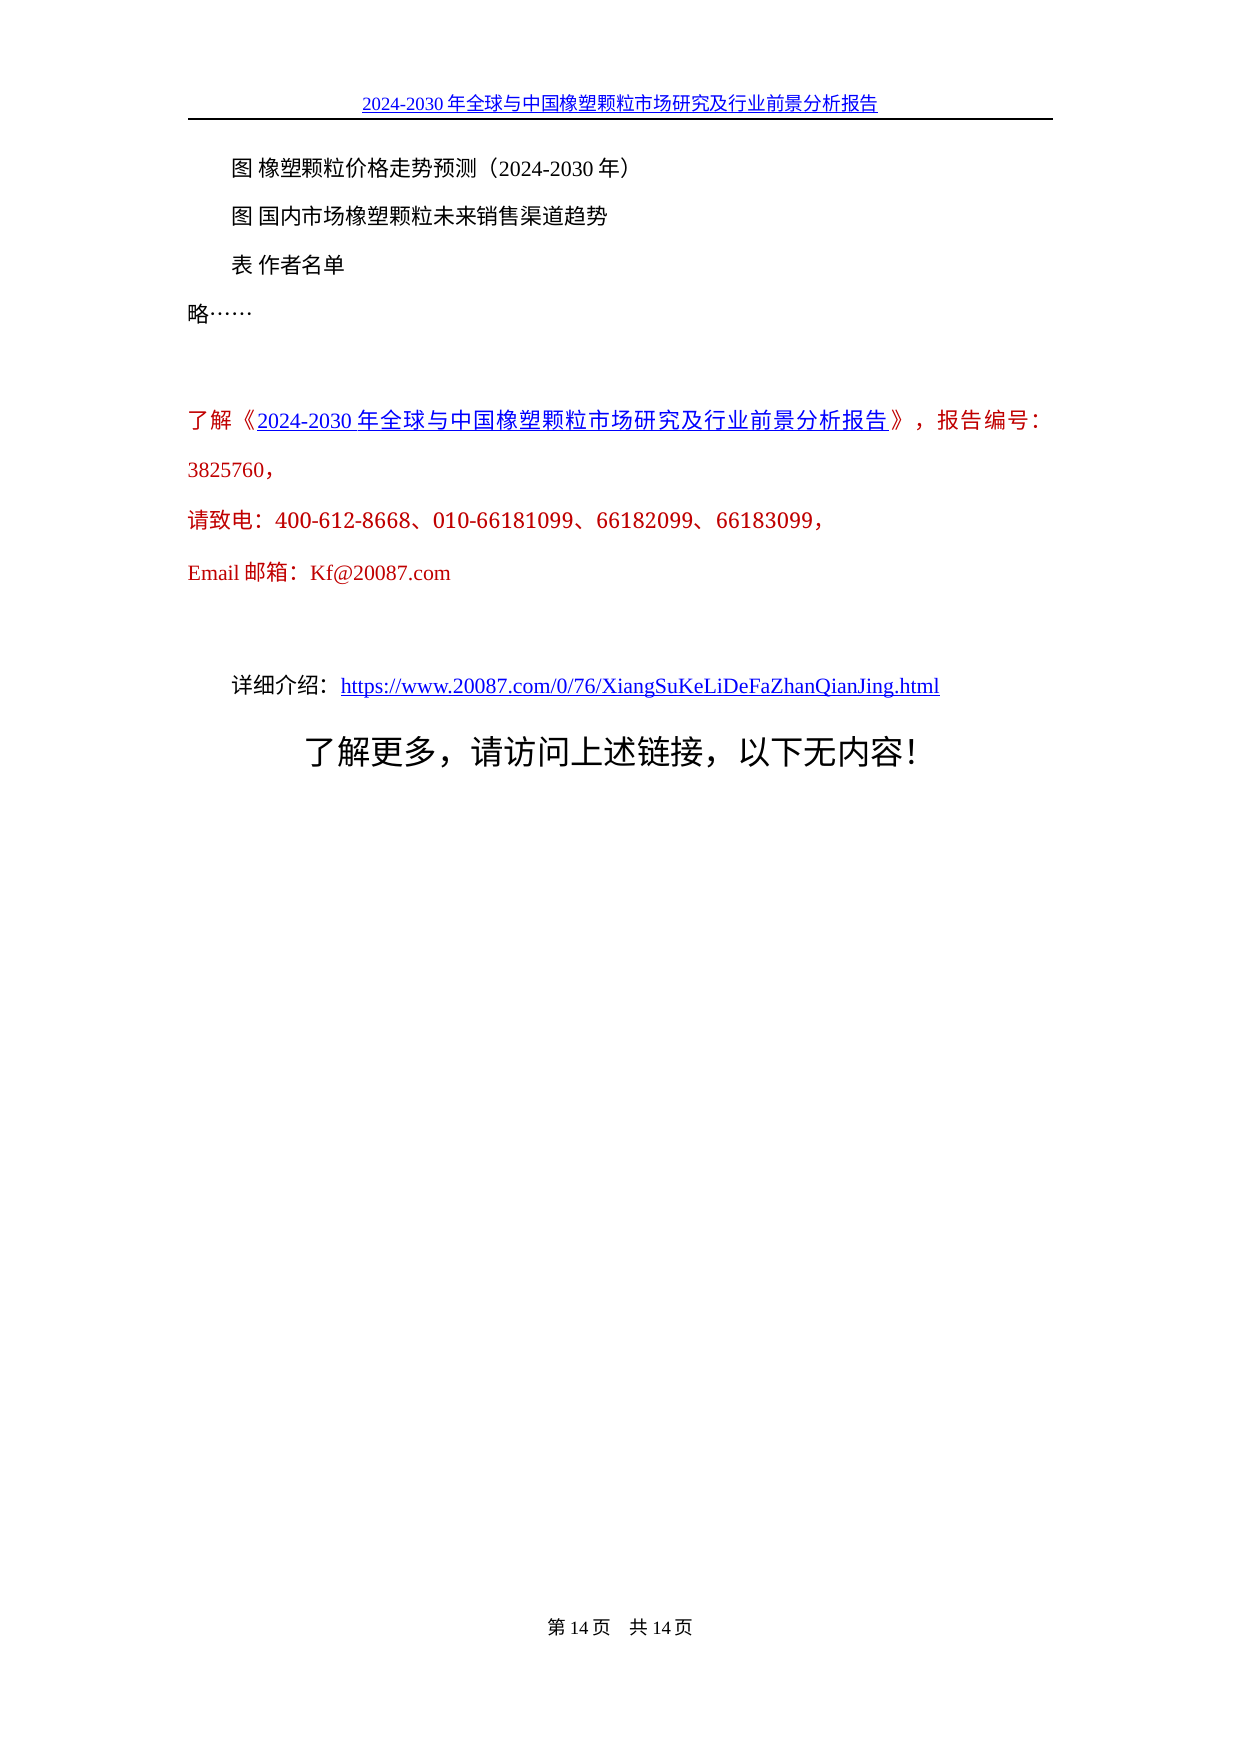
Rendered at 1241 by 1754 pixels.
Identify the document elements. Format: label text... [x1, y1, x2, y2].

text Email邮箱：Kf@20087.com [187, 555, 1053, 587]
text 请致电：400-612-8668、010-66181099、66182099、66183099， [187, 503, 1053, 536]
text 了解《2024-2030年全球与中国橡塑颗粒市场研究及行业前景分析报告》，报告编号：3825760， [187, 403, 1053, 484]
title 了解更多，请访问上述链接，以下无内容！ [187, 718, 1053, 783]
text 详细介绍：https://www.20087.com/0/76/XiangSuKeLiDeFaZhanQianJing.html [187, 668, 1053, 700]
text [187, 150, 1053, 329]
